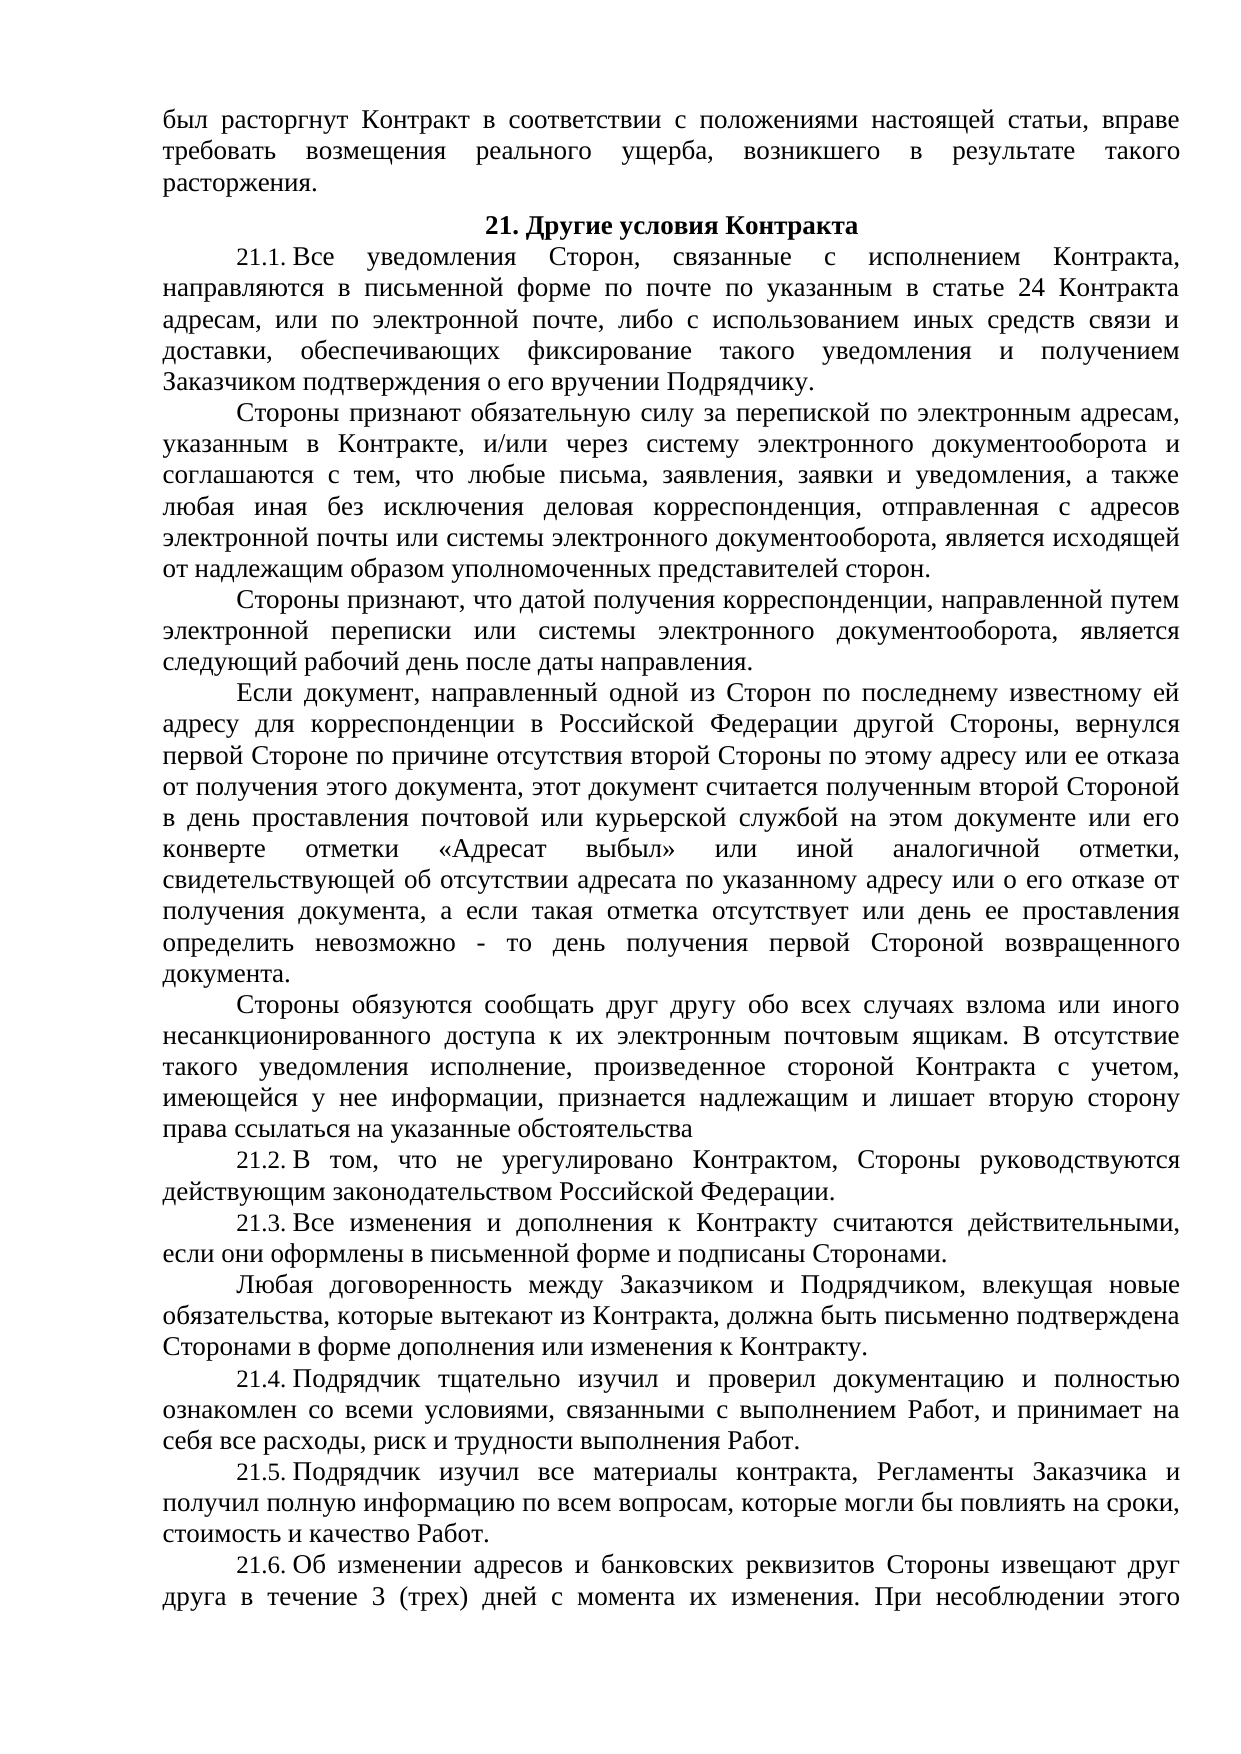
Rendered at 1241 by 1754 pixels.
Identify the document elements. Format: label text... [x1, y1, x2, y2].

text Стороны обязуются сообщать друг другу обо всех случаях взлома или иного несанкционированного доступа к их электронным почтовым ящикам. В отсутствие такого уведомления исполнение, произведенное стороной Контракта с учетом, имеющейся у нее информации, признается надлежащим и лишает вторую сторону права ссылаться на указанные обстоятельства [162, 988, 1181, 1144]
list Другие условия Контракта [162, 209, 1181, 240]
text Стороны признают обязательную силу за перепиской по электронным адресам, указанным в Контракте, и/или через систему электронного документооборота и соглашаются с тем, что любые письма, заявления, заявки и уведомления, а также любая иная без исключения деловая корреспонденция, отправленная с адресов электронной почты или системы электронного документооборота, является исходящей от надлежащим образом уполномоченных представителей сторон. [162, 396, 1181, 583]
text Если документ, направленный одной из Сторон по последнему известному ей адресу для корреспонденции в Российской Федерации другой Стороны, вернулся первой Стороне по причине отсутствия второй Стороны по этому адресу или ее отказа от получения этого документа, этот документ считается полученным второй Стороной в день проставления почтовой или курьерской службой на этом документе или его конверте отметки «Адресат выбыл» или иной аналогичной отметки, свидетельствующей об отсутствии адресата по указанному адресу или о его отказе от получения документа, а если такая отметка отсутствует или день ее проставления определить невозможно - то день получения первой Стороной возвращенного документа. [162, 676, 1181, 988]
text Любая договоренность между Заказчиком и Подрядчиком, влекущая новые обязательства, которые вытекают из Контракта, должна быть письменно подтверждена Сторонами в форме дополнения или изменения к Контракту. [162, 1268, 1181, 1362]
text Стороны признают, что датой получения корреспонденции, направленной путем электронной переписки или системы электронного документооборота, является следующий рабочий день после даты направления. [162, 583, 1181, 676]
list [162, 103, 1181, 197]
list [162, 1548, 1181, 1611]
list Подрядчик изучил все материалы контракта, Регламенты Заказчика и получил полную информацию по всем вопросам, которые могли бы повлиять на сроки, стоимость и качество Работ. [162, 1455, 1181, 1548]
list Все уведомления Сторон, связанные с исполнением Контракта, направляются в письменной форме по почте по указанным в статье 24 Контракта адресам, или по электронной почте, либо с использованием иных средств связи и доставки, обеспечивающих фиксирование такого уведомления и получением Заказчиком подтверждения о его вручении Подрядчику. [162, 240, 1181, 396]
list В том, что не урегулировано Контрактом, Стороны руководствуются действующим законодательством Российской Федерации. [162, 1144, 1181, 1206]
list Все изменения и дополнения к Контракту считаются действительными, если они оформлены в письменной форме и подписаны Сторонами. [162, 1206, 1181, 1268]
list Подрядчик тщательно изучил и проверил документацию и полностью ознакомлен со всеми условиями, связанными с выполнением Работ, и принимает на себя все расходы, риск и трудности выполнения Работ. [162, 1362, 1181, 1455]
